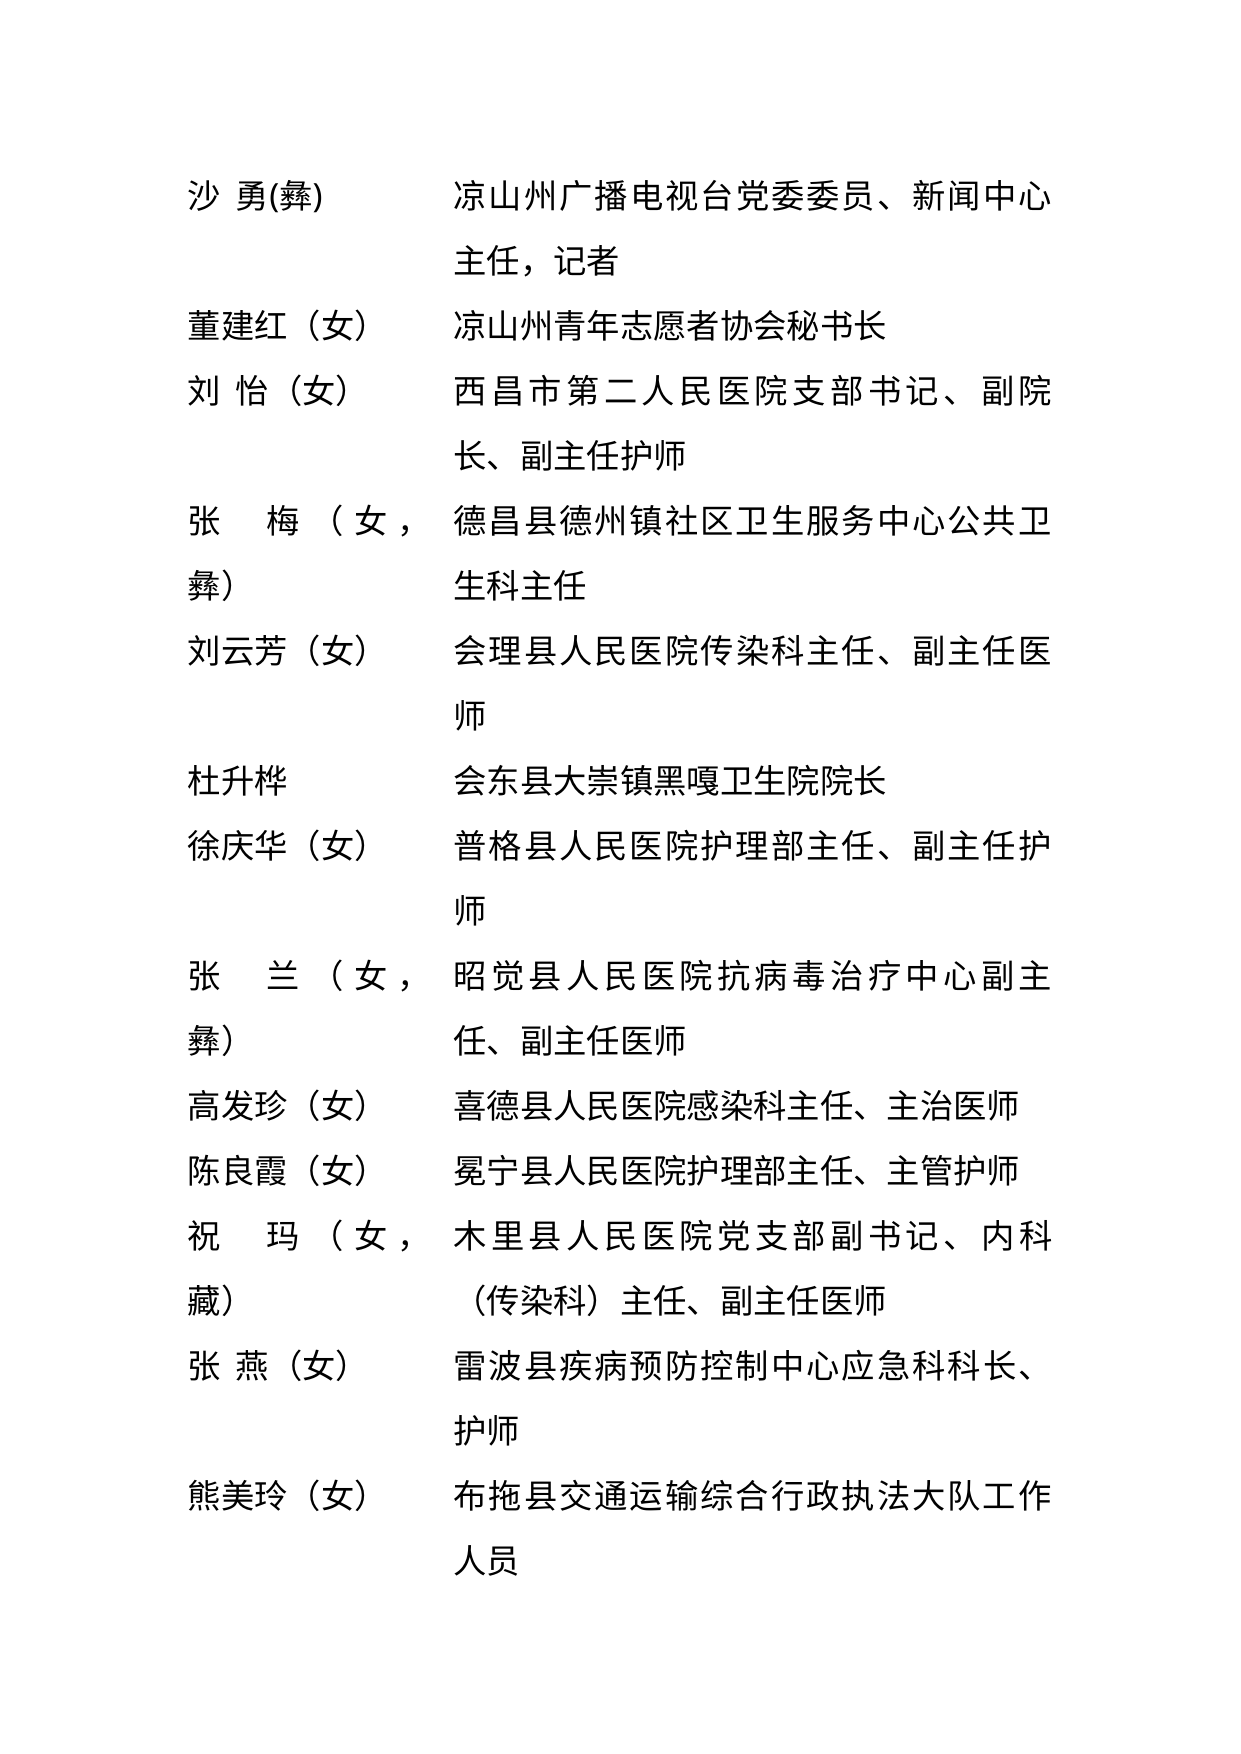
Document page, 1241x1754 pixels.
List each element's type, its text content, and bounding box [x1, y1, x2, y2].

table_cell 会东县大崇镇黑嘎卫生院院长 [442, 747, 1064, 812]
table_cell 刘云芳（女） [176, 617, 442, 747]
table_cell 祝 玛（女，藏） [176, 1202, 442, 1332]
table_cell 会理县人民医院传染科主任、副主任医师 [442, 617, 1064, 747]
table_cell 普格县人民医院护理部主任、副主任护师 [442, 812, 1064, 942]
table_cell 高发珍（女） [176, 1072, 442, 1137]
table_cell 凉山州青年志愿者协会秘书长 [442, 292, 1064, 357]
table_cell 陈良霞（女） [176, 1137, 442, 1202]
table_cell 杜升桦 [176, 747, 442, 812]
table_cell 徐庆华（女） [176, 812, 442, 942]
table_cell 雷波县疾病预防控制中心应急科科长、护师 [442, 1332, 1064, 1462]
table_cell 熊美玲（女） [176, 1462, 442, 1592]
table_cell 凉山州广播电视台党委委员、新闻中心主任，记者 [442, 162, 1064, 292]
table_cell 董建红（女） [176, 292, 442, 357]
table_cell 张 梅（女，彝） [176, 487, 442, 617]
table_cell 西昌市第二人民医院支部书记、副院长、副主任护师 [442, 357, 1064, 487]
table_cell 喜德县人民医院感染科主任、主治医师 [442, 1072, 1064, 1137]
table_cell 德昌县德州镇社区卫生服务中心公共卫生科主任 [442, 487, 1064, 617]
table_cell 昭觉县人民医院抗病毒治疗中心副主任、副主任医师 [442, 942, 1064, 1072]
table_cell 冕宁县人民医院护理部主任、主管护师 [442, 1137, 1064, 1202]
table_cell 木里县人民医院党支部副书记、内科（传染科）主任、副主任医师 [442, 1202, 1064, 1332]
table_cell 沙 勇(彝) [176, 162, 442, 292]
table_cell 张 燕（女） [176, 1332, 442, 1462]
table_cell 张 兰（女，彝） [176, 942, 442, 1072]
table_cell 刘 怡（女） [176, 357, 442, 487]
table_cell 布拖县交通运输综合行政执法大队工作人员 [442, 1462, 1064, 1592]
